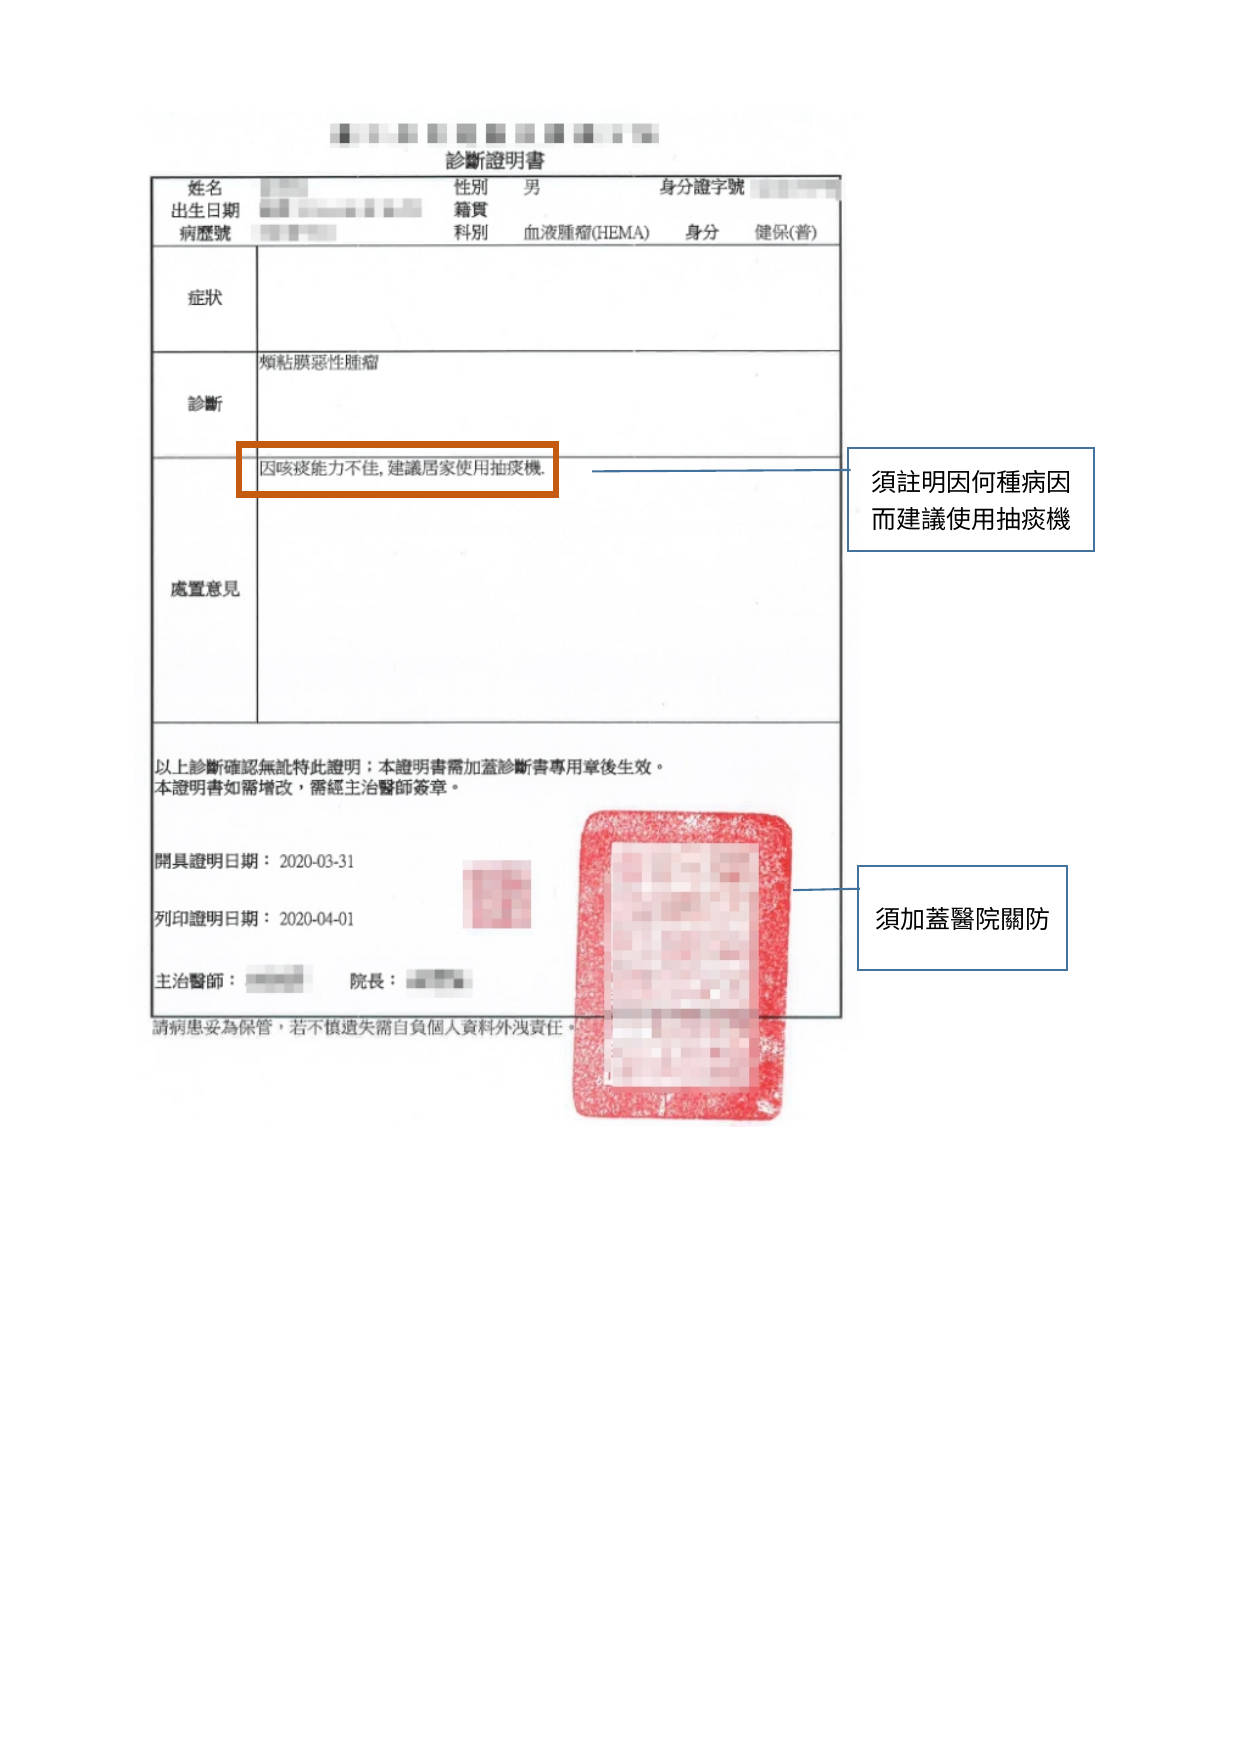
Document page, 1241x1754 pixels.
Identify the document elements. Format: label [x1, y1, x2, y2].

picture [134, 110, 861, 1127]
picture [849, 449, 861, 550]
